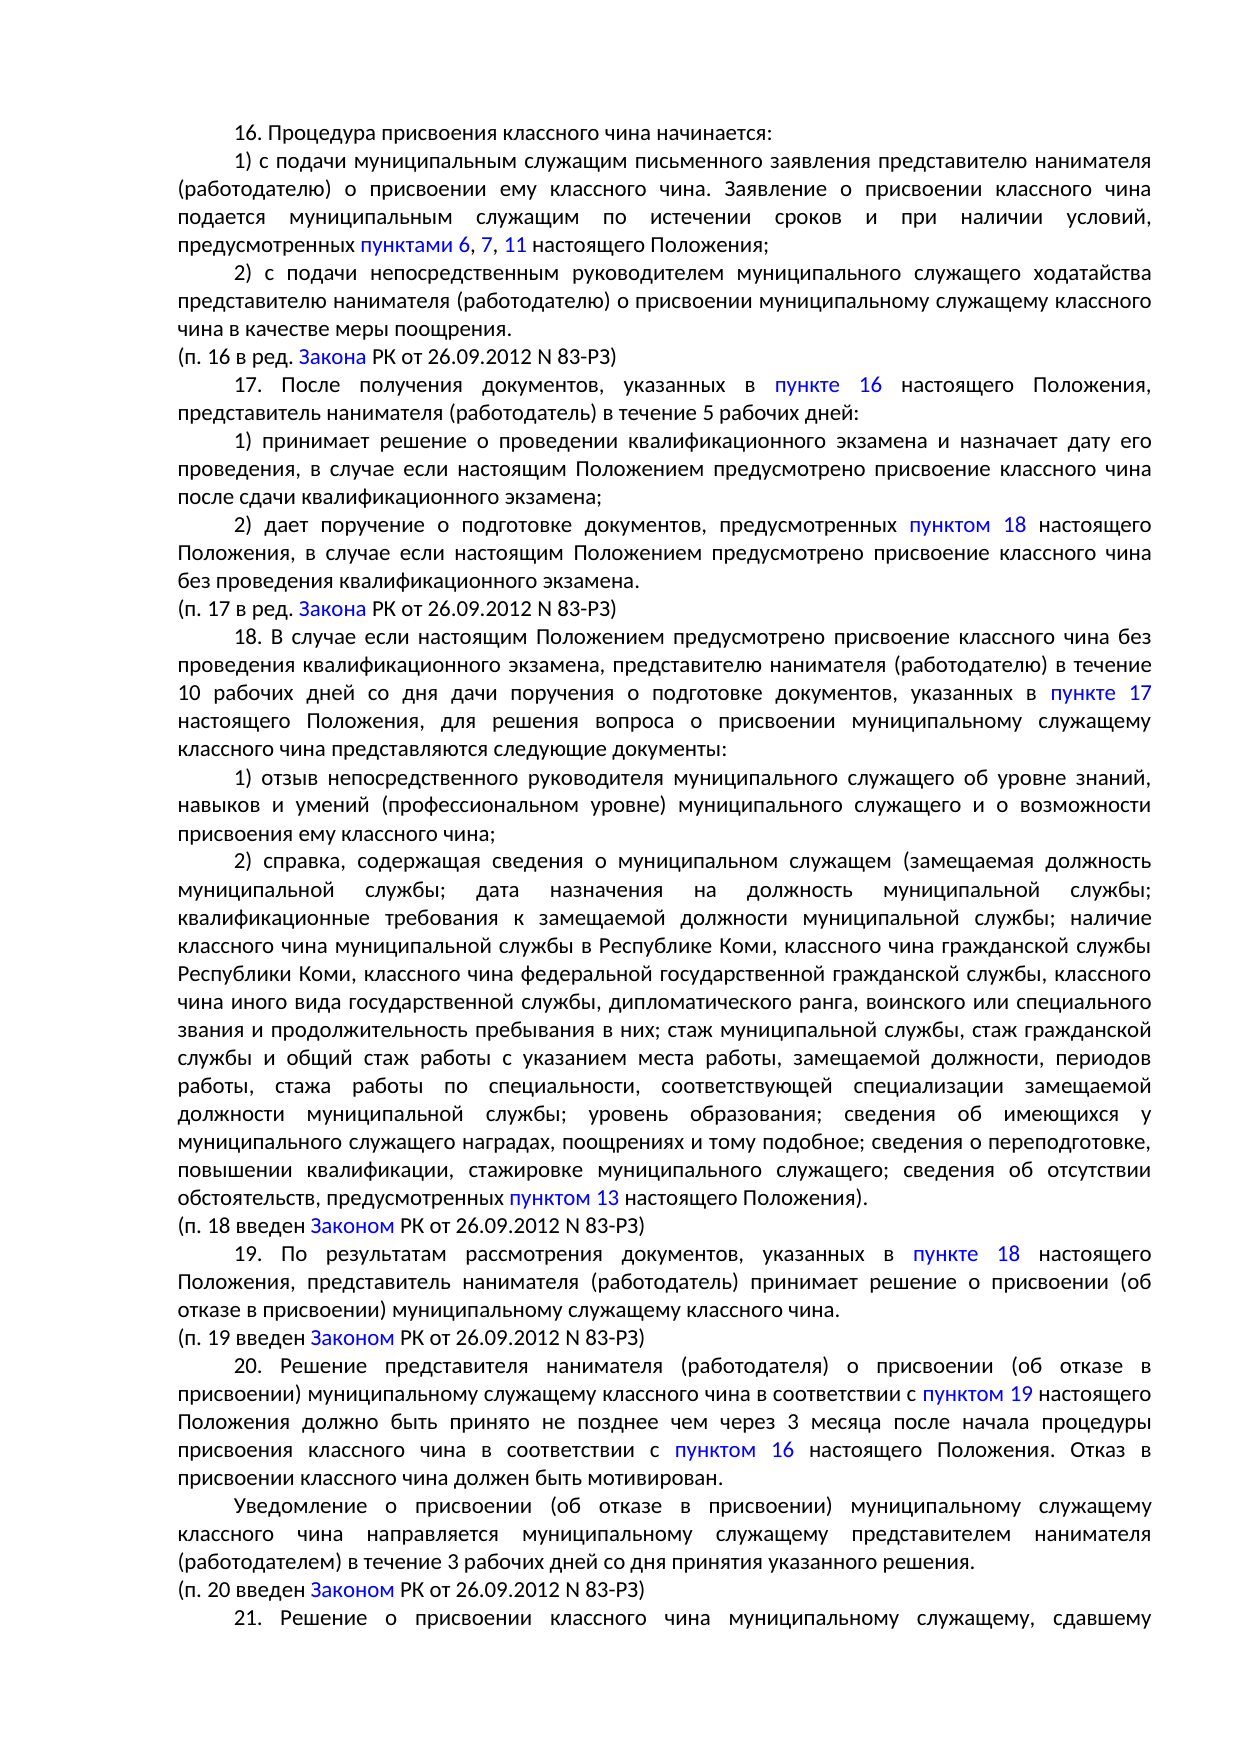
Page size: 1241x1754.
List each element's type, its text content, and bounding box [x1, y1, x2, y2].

text 1) принимает решение о проведении квалификационного экзамена и назначает дату его проведения, в случае если настоящим Положением предусмотрено присвоение классного чина после сдачи квалификационного экзамена; [177, 426, 1152, 510]
text 2) дает поручение о подготовке документов, предусмотренных пунктом 18 настоящего Положения, в случае если настоящим Положением предусмотрено присвоение классного чина без проведения квалификационного экзамена. [177, 510, 1152, 594]
text 20. Решение представителя нанимателя (работодателя) о присвоении (об отказе в присвоении) муниципальному служащему классного чина в соответствии с пунктом 19 настоящего Положения должно быть принято не позднее чем через 3 месяца после начала процедуры присвоения классного чина в соответствии с пунктом 16 настоящего Положения. Отказ в присвоении классного чина должен быть мотивирован. [177, 1351, 1152, 1491]
text (п. 19 введен Законом РК от 26.09.2012 N 83-РЗ) [177, 1323, 1152, 1351]
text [177, 1603, 1152, 1631]
text (п. 18 введен Законом РК от 26.09.2012 N 83-РЗ) [177, 1211, 1152, 1239]
text 19. По результатам рассмотрения документов, указанных в пункте 18 настоящего Положения, представитель нанимателя (работодатель) принимает решение о присвоении (об отказе в присвоении) муниципальному служащему классного чина. [177, 1239, 1152, 1323]
text 17. После получения документов, указанных в пункте 16 настоящего Положения, представитель нанимателя (работодатель) в течение 5 рабочих дней: [177, 370, 1152, 426]
text (п. 17 в ред. Закона РК от 26.09.2012 N 83-РЗ) [177, 594, 1152, 622]
text 1) отзыв непосредственного руководителя муниципального служащего об уровне знаний, навыков и умений (профессиональном уровне) муниципального служащего и о возможности присвоения ему классного чина; [177, 763, 1152, 847]
text 16. Процедура присвоения классного чина начинается: [177, 118, 1152, 146]
text Уведомление о присвоении (об отказе в присвоении) муниципальному служащему классного чина направляется муниципальному служащему представителем нанимателя (работодателем) в течение 3 рабочих дней со дня принятия указанного решения. [177, 1491, 1152, 1575]
text 18. В случае если настоящим Положением предусмотрено присвоение классного чина без проведения квалификационного экзамена, представителю нанимателя (работодателю) в течение 10 рабочих дней со дня дачи поручения о подготовке документов, указанных в пункте 17 настоящего Положения, для решения вопроса о присвоении муниципальному служащему классного чина представляются следующие документы: [177, 622, 1152, 763]
text (п. 16 в ред. Закона РК от 26.09.2012 N 83-РЗ) [177, 342, 1152, 370]
text (п. 20 введен Законом РК от 26.09.2012 N 83-РЗ) [177, 1575, 1152, 1603]
text 1) с подачи муниципальным служащим письменного заявления представителю нанимателя (работодателю) о присвоении ему классного чина. Заявление о присвоении классного чина подается муниципальным служащим по истечении сроков и при наличии условий, предусмотренных пунктами 6, 7, 11 настоящего Положения; [177, 146, 1152, 258]
text 2) справка, содержащая сведения о муниципальном служащем (замещаемая должность муниципальной службы; дата назначения на должность муниципальной службы; квалификационные требования к замещаемой должности муниципальной службы; наличие классного чина муниципальной службы в Республике Коми, классного чина гражданской службы Республики Коми, классного чина федеральной государственной гражданской службы, классного чина иного вида государственной службы, дипломатического ранга, воинского или специального звания и продолжительность пребывания в них; стаж муниципальной службы, стаж гражданской службы и общий стаж работы с указанием места работы, замещаемой должности, периодов работы, стажа работы по специальности, соответствующей специализации замещаемой должности муниципальной службы; уровень образования; сведения об имеющихся у муниципального служащего наградах, поощрениях и тому подобное; сведения о переподготовке, повышении квалификации, стажировке муниципального служащего; сведения об отсутствии обстоятельств, предусмотренных пунктом 13 настоящего Положения). [177, 847, 1152, 1211]
text 2) с подачи непосредственным руководителем муниципального служащего ходатайства представителю нанимателя (работодателю) о присвоении муниципальному служащему классного чина в качестве меры поощрения. [177, 258, 1152, 342]
